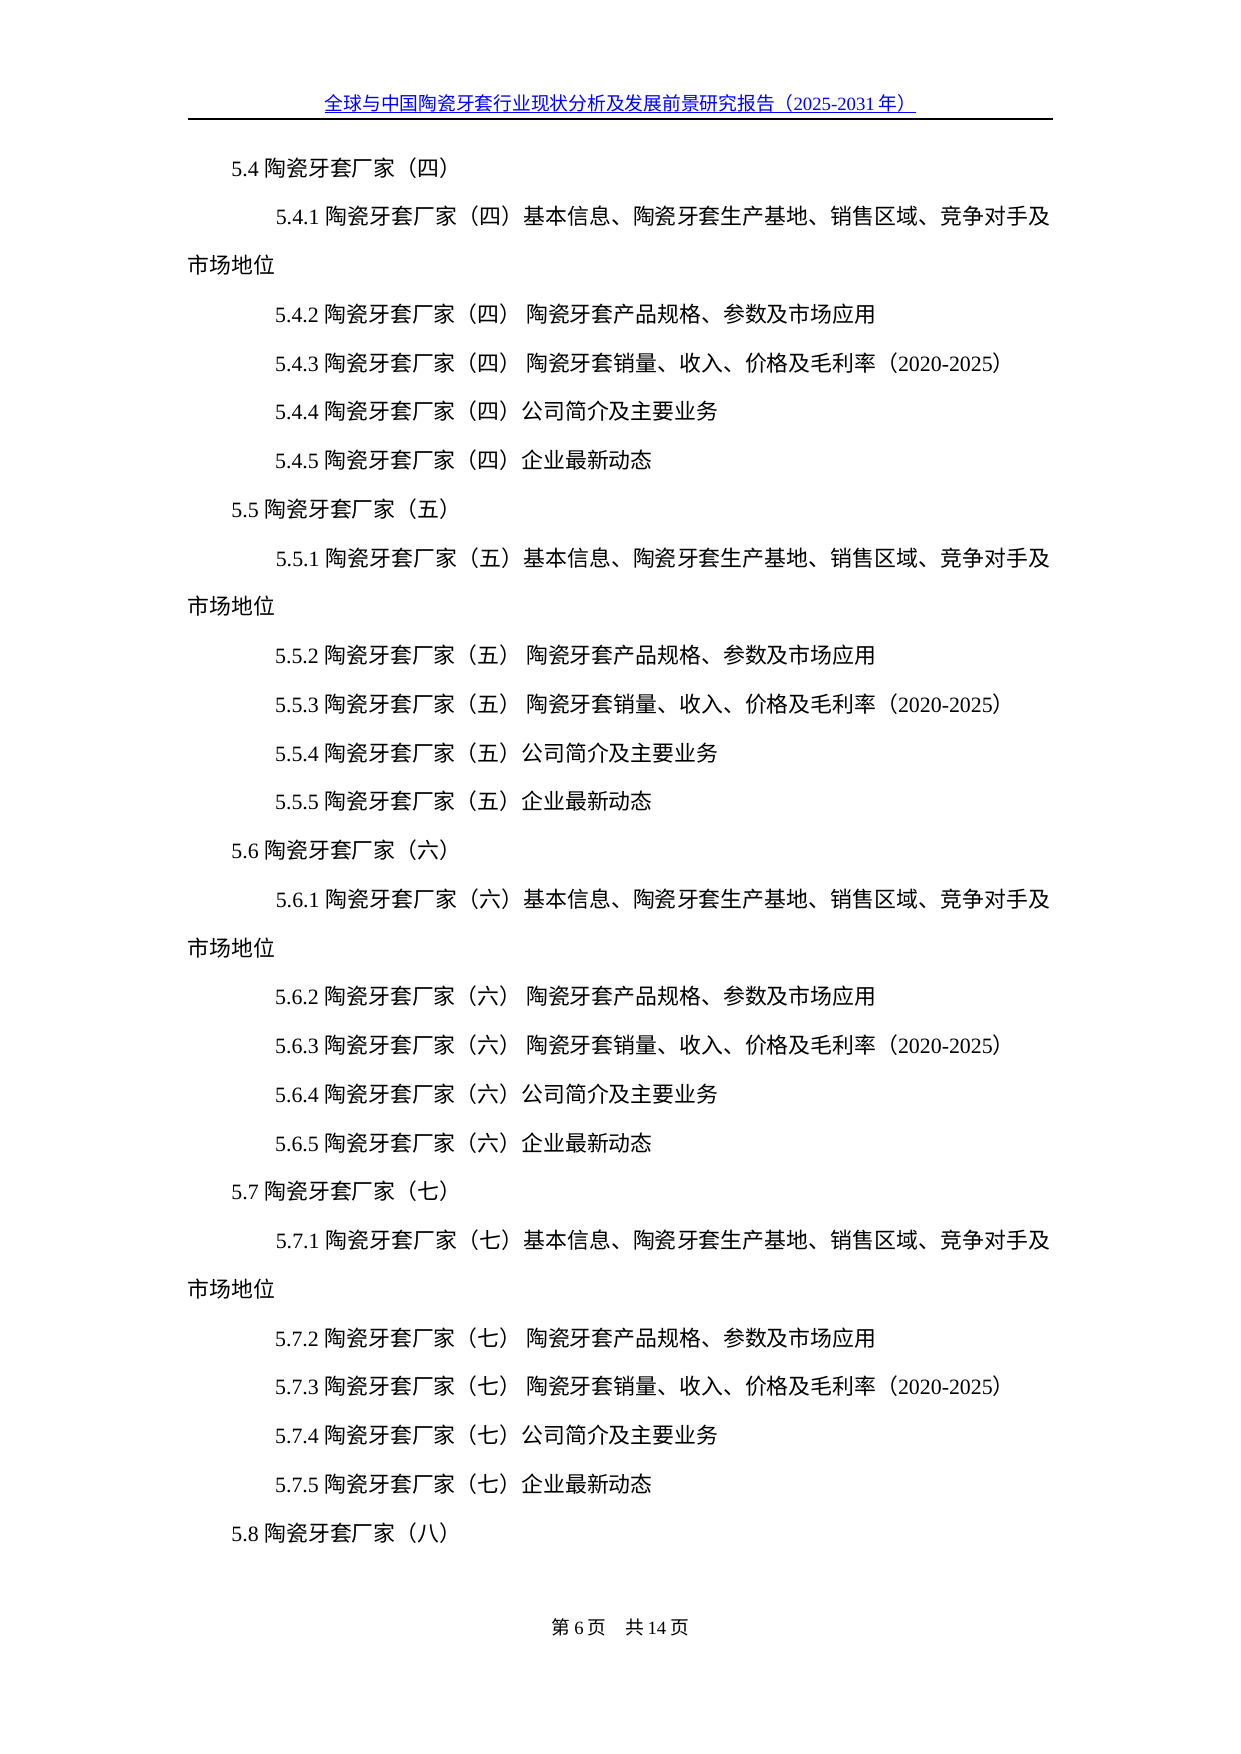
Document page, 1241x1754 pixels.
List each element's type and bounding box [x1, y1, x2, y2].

text [187, 150, 1053, 1548]
